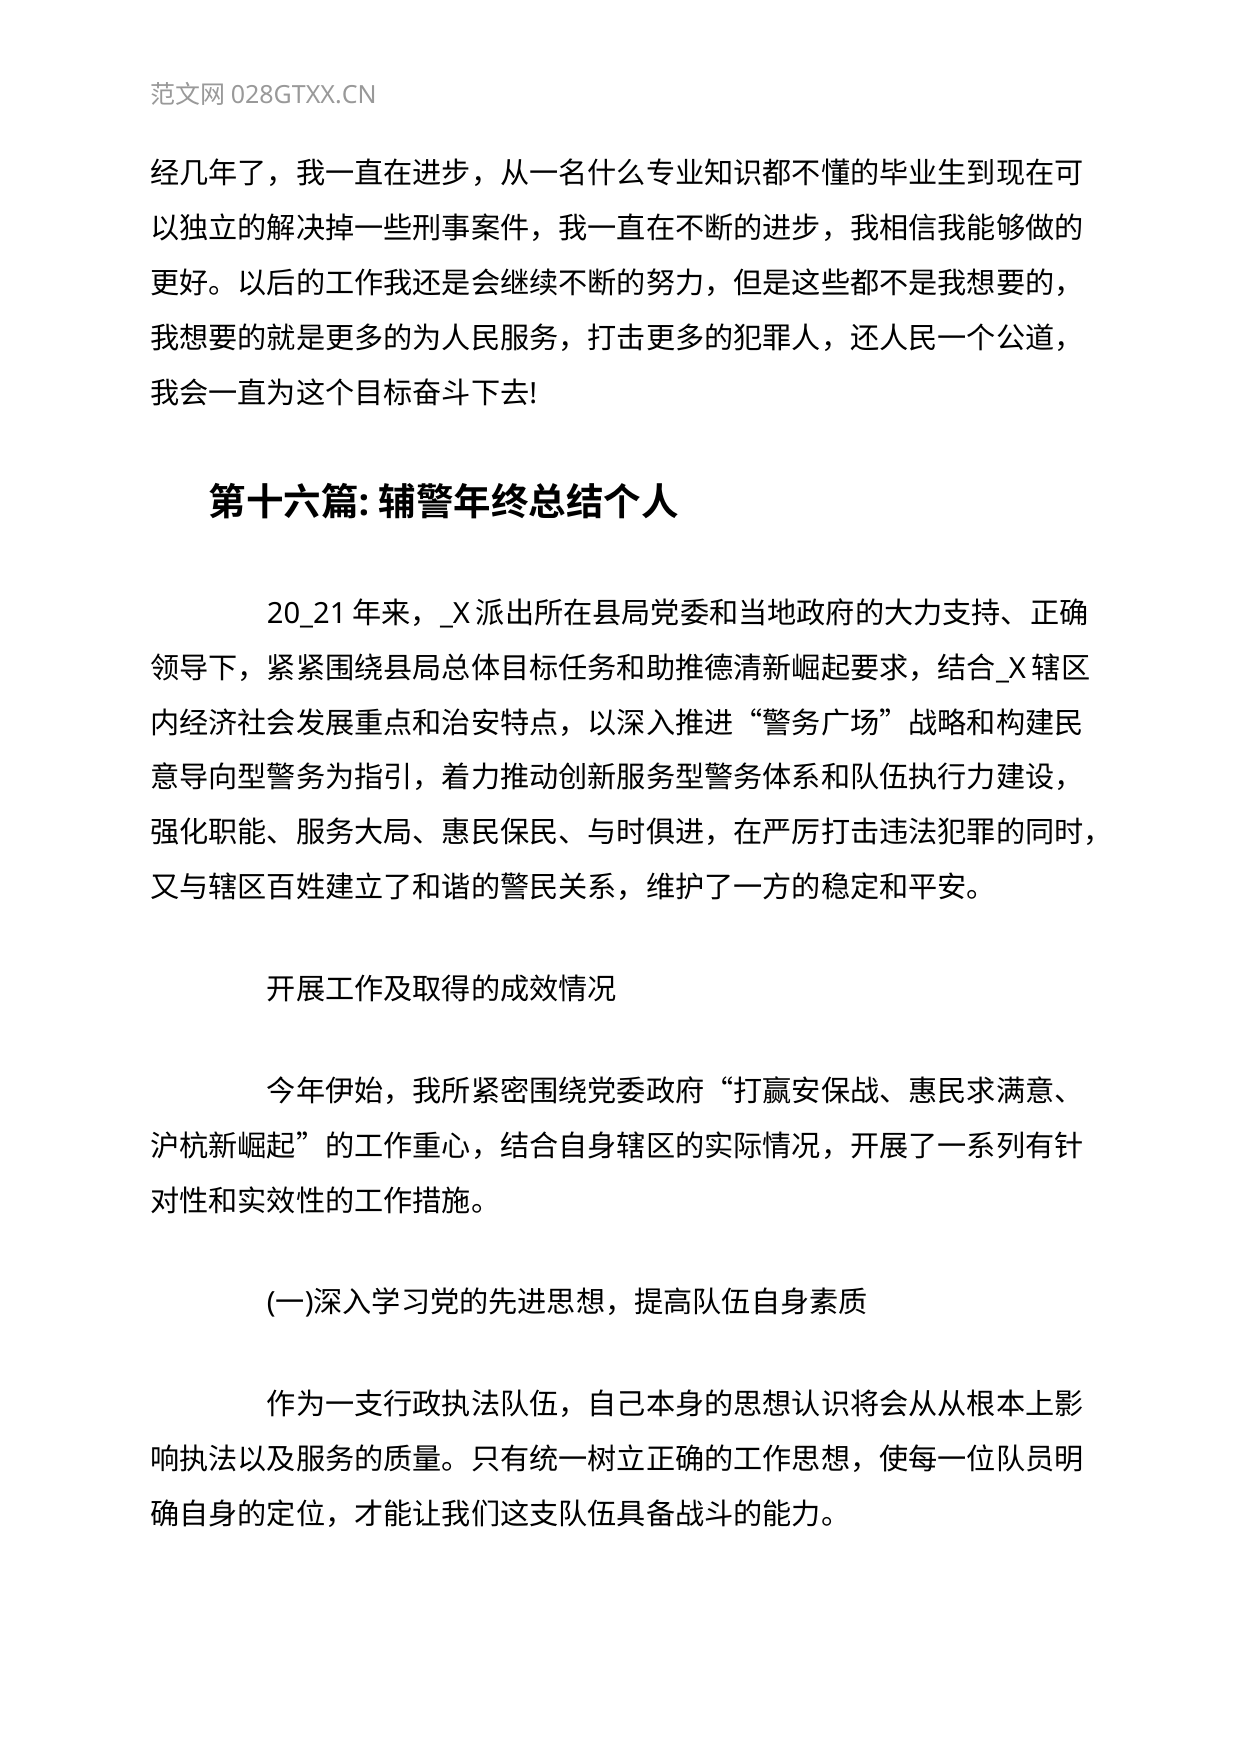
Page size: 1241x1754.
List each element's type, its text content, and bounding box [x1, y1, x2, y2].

text 作为一支行政执法队伍，自己本身的思想认识将会从从根本上影响执法以及服务的质量。只有统一树立正确的工作思想，使每一位队员明确自身的定位，才能让我们这支队伍具备战斗的能力。 [150, 1381, 1090, 1533]
text 第十六篇: 辅警年终总结个人 [150, 472, 1090, 526]
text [150, 150, 1090, 412]
text 今年伊始，我所紧密围绕党委政府“打赢安保战、惠民求满意、沪杭新崛起”的工作重心，结合自身辖区的实际情况，开展了一系列有针对性和实效性的工作措施。 [150, 1067, 1090, 1219]
text 开展工作及取得的成效情况 [150, 966, 1090, 1008]
text (一)深入学习党的先进思想，提高队伍自身素质 [150, 1279, 1090, 1321]
text 20_21年来，_X派出所在县局党委和当地政府的大力支持、正确领导下，紧紧围绕县局总体目标任务和助推德清新崛起要求，结合_X辖区内经济社会发展重点和治安特点，以深入推进“警务广场”战略和构建民意导向型警务为指引，着力推动创新服务型警务体系和队伍执行力建设，强化职能、服务大局、惠民保民、与时俱进，在严厉打击违法犯罪的同时，又与辖区百姓建立了和谐的警民关系，维护了一方的稳定和平安。 [150, 589, 1090, 906]
